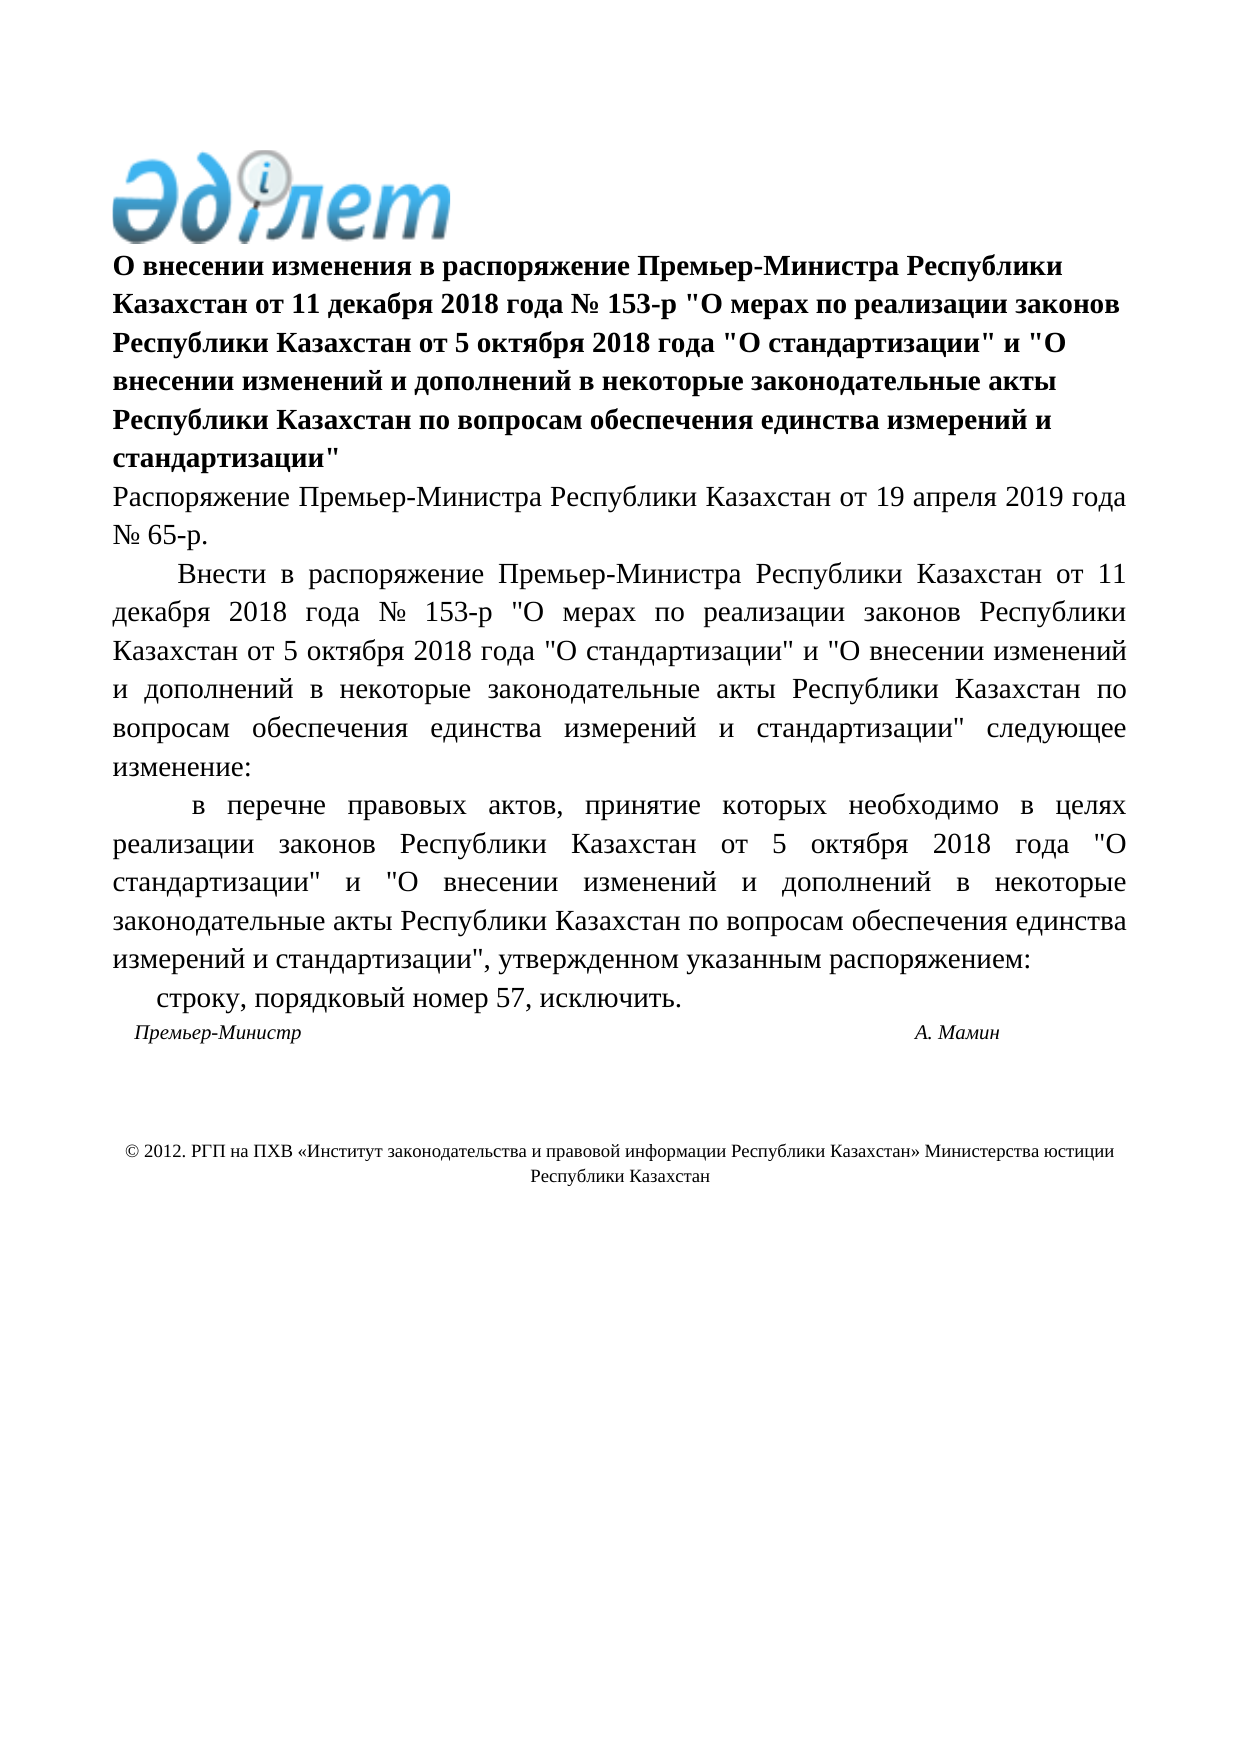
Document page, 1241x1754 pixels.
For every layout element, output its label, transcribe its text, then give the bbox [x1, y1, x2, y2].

table_header Премьер-Министр [101, 1019, 913, 1049]
text Распоряжение Премьер-Министра Республики Казахстан от 19 апреля 2019 года № 65-р. [112, 479, 1128, 551]
table_header А. Мамин [913, 1019, 1240, 1049]
text © 2012. РГП на ПХВ «Институт законодательства и правовой информации Республики Казахстан» Министерства юстиции Республики Казахстан [112, 1140, 1128, 1186]
text О внесении изменения в распоряжение Премьер-Министра Республики Казахстан от 11 декабря 2018 года № 153-р "О мерах по реализации законов Республики Казахстан от 5 октября 2018 года "О стандартизации" и "О внесении изменений и дополнений в некоторые законодательные акты Республики Казахстан по вопросам обеспечения единства измерений и стандартизации" [112, 248, 1128, 474]
text Внести в распоряжение Премьер-Министра Республики Казахстан от 11 декабря 2018 года № 153-р "О мерах по реализации законов Республики Казахстан от 5 октября 2018 года "О стандартизации" и "О внесении изменений и дополнений в некоторые законодательные акты Республики Казахстан по вопросам обеспечения единства измерений и стандартизации" следующее изменение: [112, 556, 1128, 782]
text в перечне правовых актов, принятие которых необходимо в целях реализации законов Республики Казахстан от 5 октября 2018 года "О стандартизации" и "О внесении изменений и дополнений в некоторые законодательные акты Республики Казахстан по вопросам обеспечения единства измерений и стандартизации", утвержденном указанным распоряжением: [112, 787, 1128, 975]
picture [112, 150, 451, 244]
text строку, порядковый номер 57, исключить. [112, 980, 1128, 1013]
